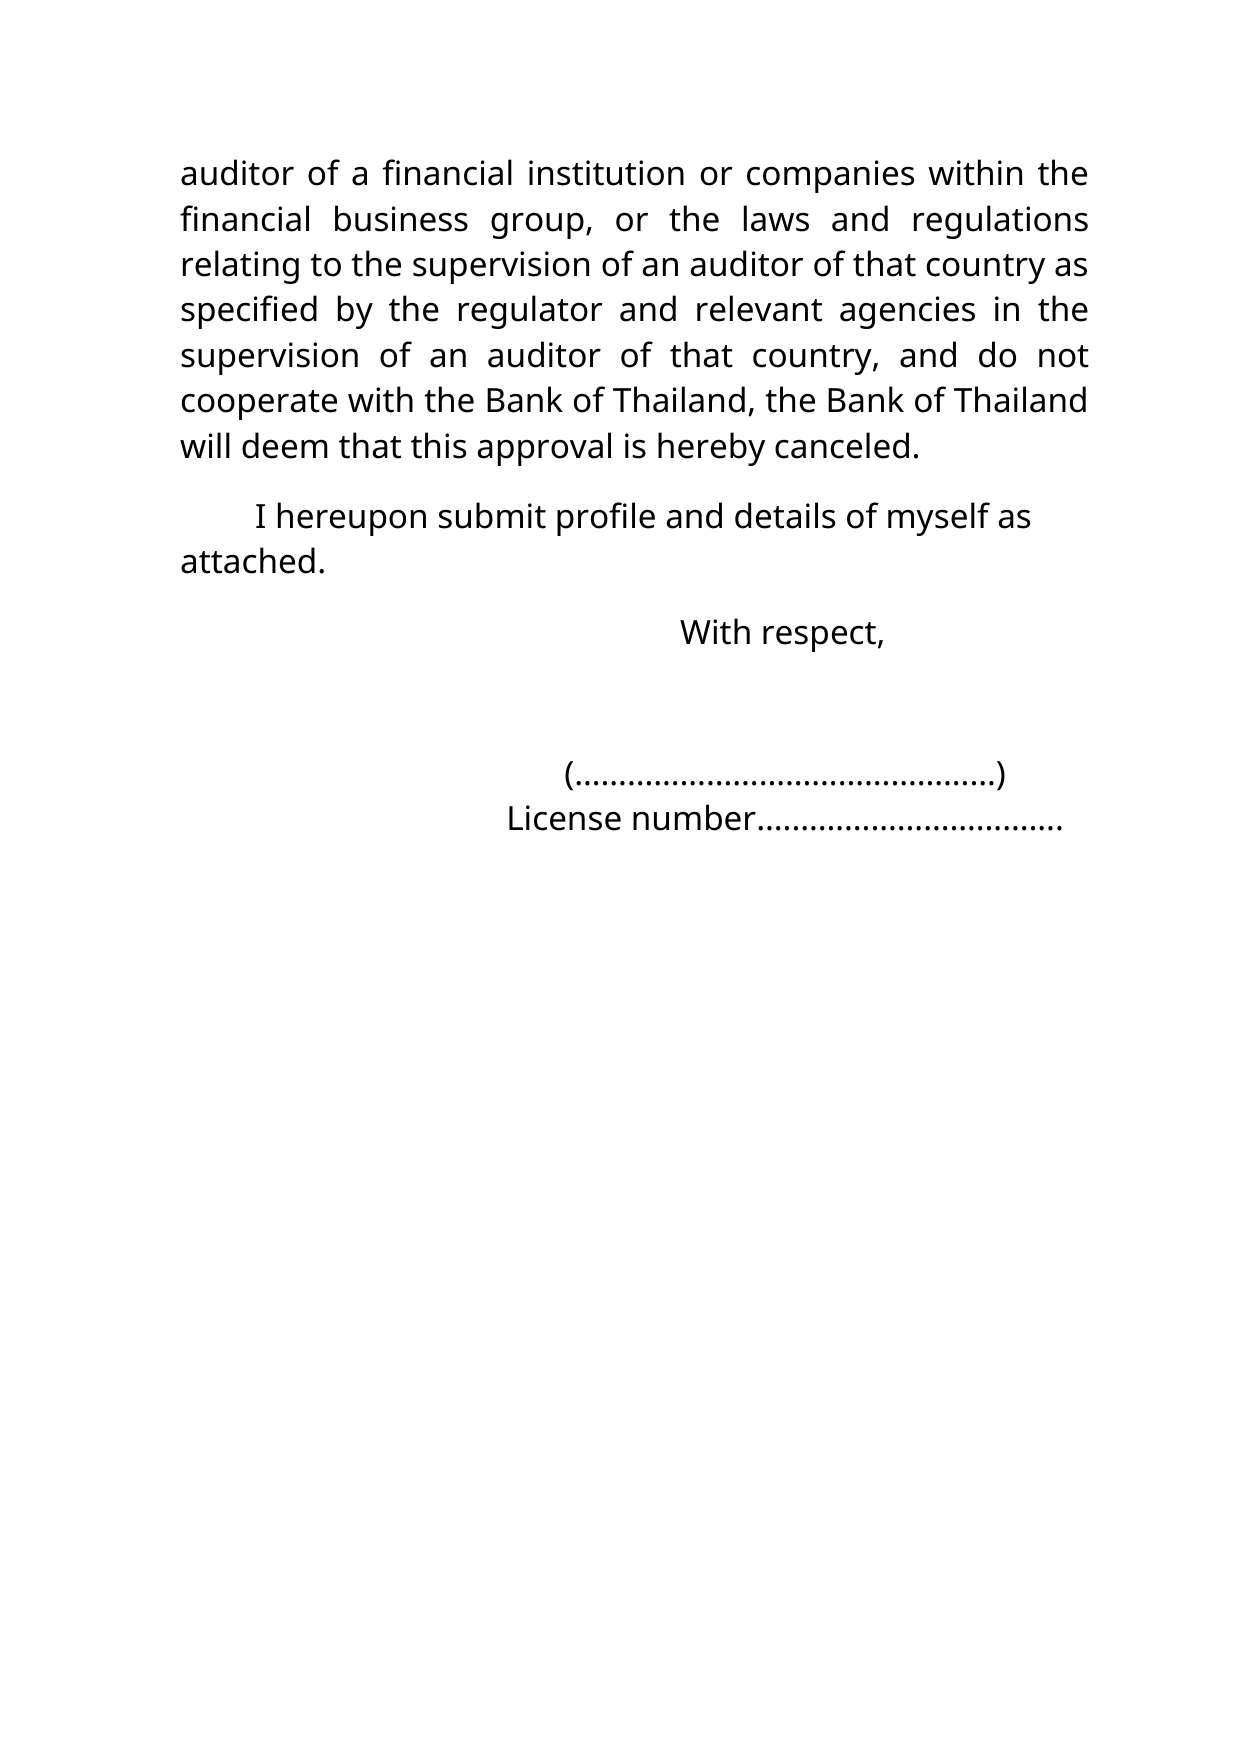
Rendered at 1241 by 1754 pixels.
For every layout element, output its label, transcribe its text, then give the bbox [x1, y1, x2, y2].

text (…………………………………………) License number.……………………………. [480, 749, 1090, 840]
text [180, 150, 1090, 468]
text With respect, [475, 609, 1090, 654]
text I hereupon submit profile and details of myself as attached. [180, 493, 1090, 584]
